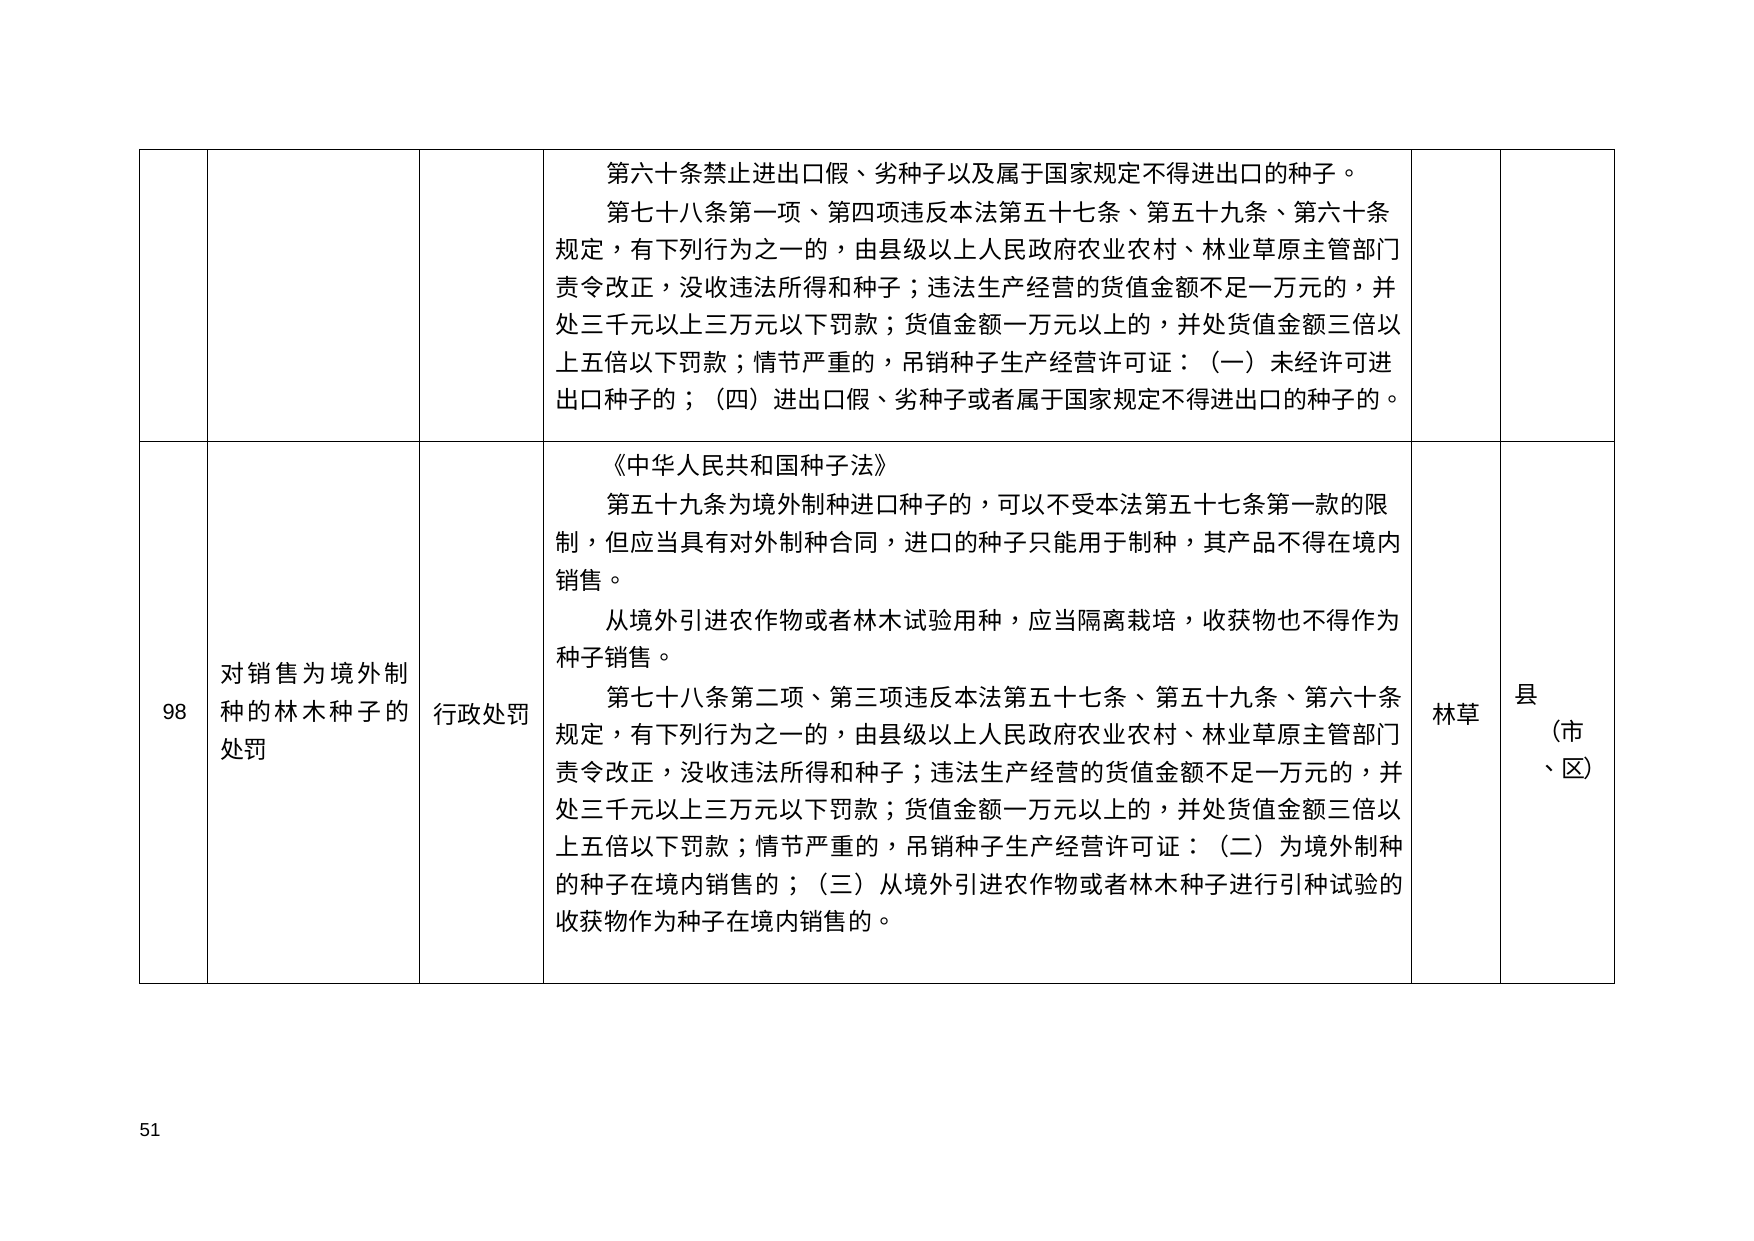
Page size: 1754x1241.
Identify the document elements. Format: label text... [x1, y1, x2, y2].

table_cell 行政处罚 [420, 442, 543, 983]
table_cell 《中华人民共和国种子法》 第五十九条为境外制种进口种子的，可以不受本法第五十七条第一款的限制，但应当具有对外制种合同，进口的种子只能用于制种，其产品不得在境内销售。 从境外引进农作物或者林木试验用种，应当隔离栽培，收获物也不得作为种子销售。 第七十八条第二项、第三项违反本法第五十七条、第五十九条、第六十条规定，有下列行为之一的，由县级以上人民政府农业农村、林业草原主管部门责令改正，没收违法所得和种子；违法生产经营的货值金额不足一万元的，并处三千元以上三万元以下罚款；货值金额一万元以上的，并处货值金额三倍以上五倍以下罚款；情节严重的，吊销种子生产经营许可证：（二）为境外制种的种子在境内销售的；（三）从境外引进农作物或者林木种子进行引种试验的收获物作为种子在境内销售的。 [544, 442, 1411, 983]
table_cell 县（市、区） [1501, 442, 1614, 983]
table_header [1412, 150, 1500, 441]
table_cell 98 [140, 442, 207, 983]
table_header [208, 150, 419, 441]
table_header [140, 150, 207, 441]
table_cell 对销售为境外制种的林木种子的处罚 [208, 442, 419, 983]
table_header 第六十条禁止进出口假、劣种子以及属于国家规定不得进出口的种子。 第七十八条第一项、第四项违反本法第五十七条、第五十九条、第六十条规定，有下列行为之一的，由县级以上人民政府农业农村、林业草原主管部门责令改正，没收违法所得和种子；违法生产经营的货值金额不足一万元的，并处三千元以上三万元以下罚款；货值金额一万元以上的，并处货值金额三倍以上五倍以下罚款；情节严重的，吊销种子生产经营许可证：（一）未经许可进出口种子的；（四）进出口假、劣种子或者属于国家规定不得进出口的种子的。 [544, 150, 1411, 441]
table_cell 林草 [1412, 442, 1500, 983]
table_header [1501, 150, 1614, 441]
table_header [420, 150, 543, 441]
